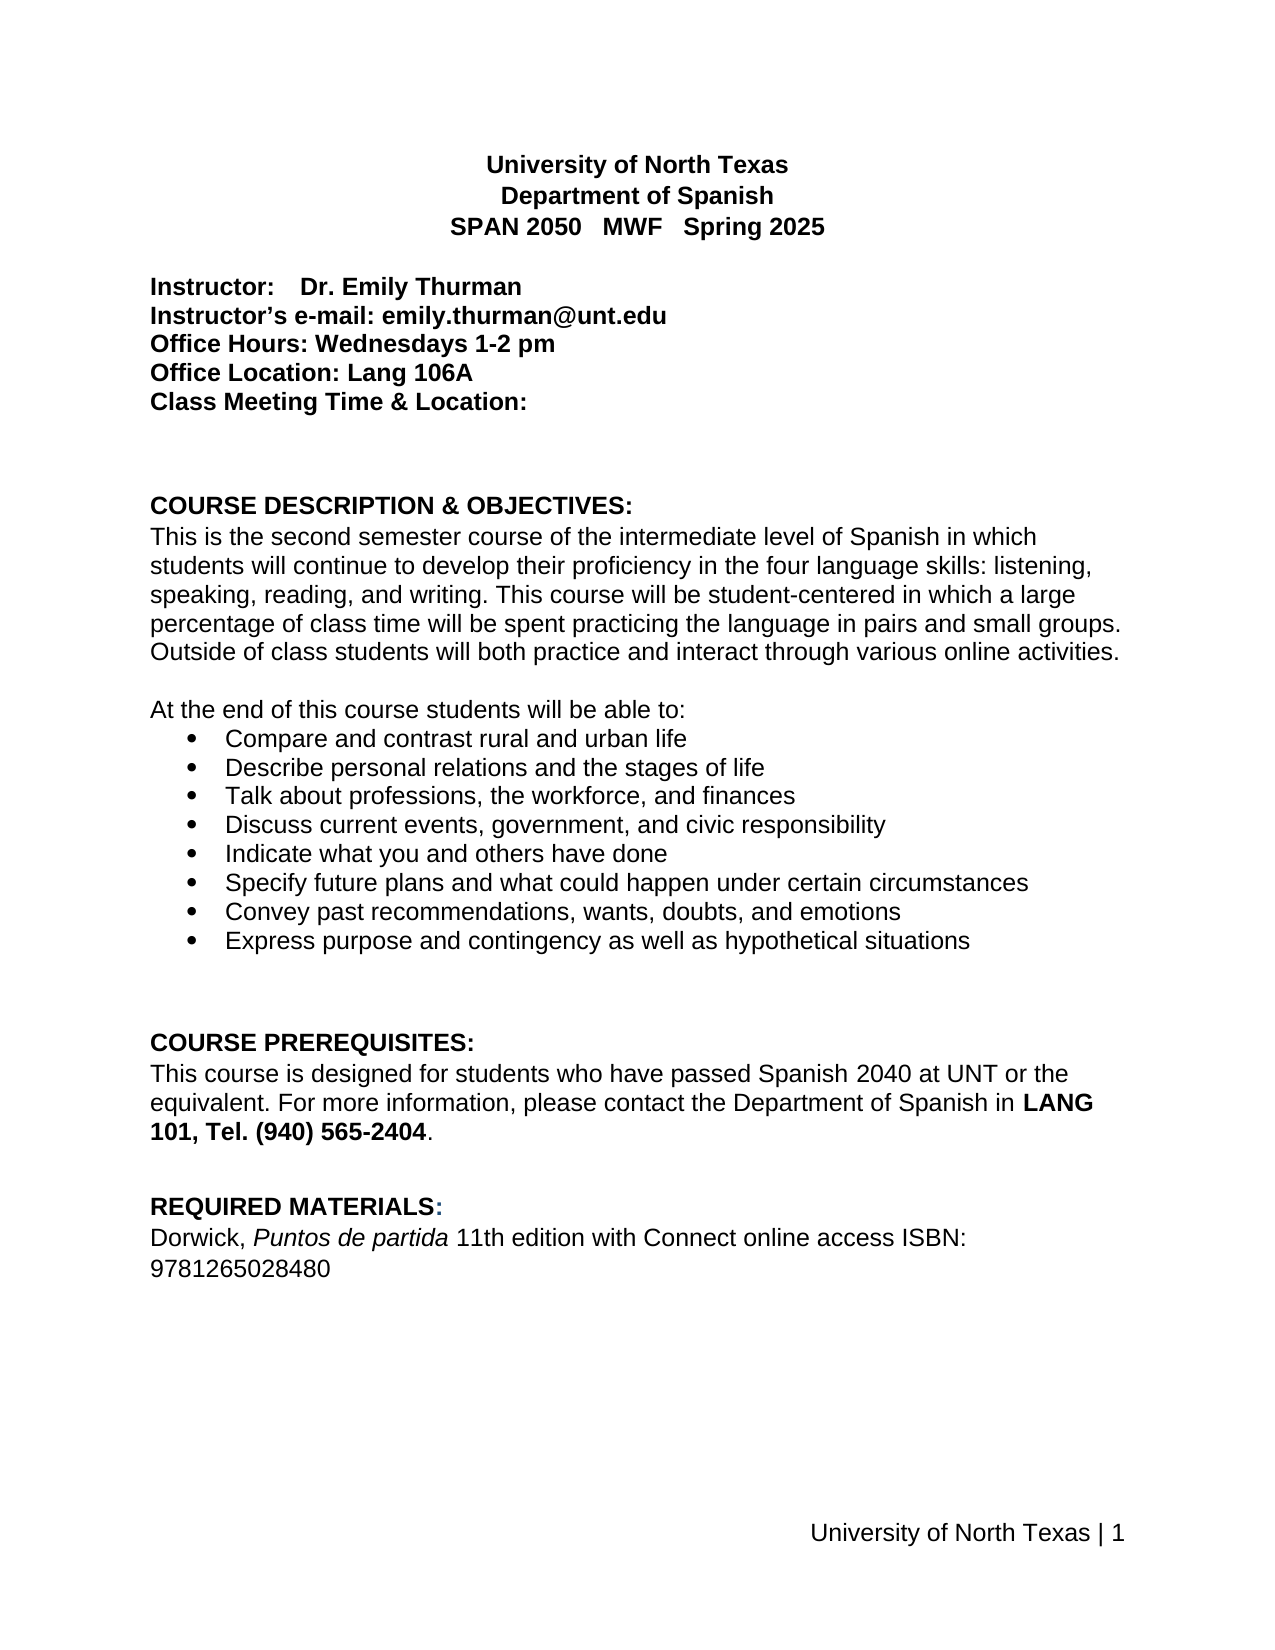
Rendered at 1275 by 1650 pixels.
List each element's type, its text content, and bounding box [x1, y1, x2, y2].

list Specify future plans and what could happen under certain circumstances [187, 868, 1125, 897]
subtitle COURSE PREREQUISITES: [150, 1028, 1125, 1057]
text At the end of this course students will be able to: [150, 695, 1125, 724]
subtitle SPAN 2050 MWF Spring 2025 [150, 212, 1125, 241]
subtitle COURSE DESCRIPTION & OBJECTIVES: [150, 491, 1125, 520]
text This course is designed for students who have passed Spanish 2040 at UNT or the equivalent. For more information, please contact the Department of Spanish in LANG 101, Tel. (940) 565-2404. [150, 1059, 1125, 1145]
text Office Hours: Wednesdays 1-2 pm [150, 329, 1125, 358]
subtitle REQUIRED MATERIALS: [150, 1192, 1125, 1221]
list Express purpose and contingency as well as hypothetical situations [187, 926, 1125, 954]
list Compare and contrast rural and urban life [187, 724, 1125, 752]
list Convey past recommendations, wants, doubts, and emotions [187, 897, 1125, 926]
text This is the second semester course of the intermediate level of Spanish in which students will continue to develop their proficiency in the four language skills: listening, speaking, reading, and writing. This course will be student-centered in which a large percentage of class time will be spent practicing the language in pairs and small groups. Outside of class students will both practice and interact through various online activities. [150, 522, 1125, 666]
text Instructor’s e-mail: emily.thurman@unt.edu [150, 301, 1125, 329]
list Discuss current events, government, and civic responsibility [187, 810, 1125, 839]
subtitle Department of Spanish [150, 181, 1125, 210]
list Indicate what you and others have done [187, 839, 1125, 868]
text Class Meeting Time & Location: [150, 387, 1125, 416]
text Office Location: Lang 106A [150, 358, 1125, 387]
subtitle University of North Texas [150, 150, 1125, 179]
list Talk about professions, the workforce, and finances [187, 781, 1125, 810]
text Dorwick, Puntos de partida 11th edition with Connect online access ISBN: 9781265028480 [150, 1223, 1125, 1283]
list Describe personal relations and the stages of life [187, 752, 1125, 781]
text Instructor: Dr. Emily Thurman [150, 272, 1125, 301]
